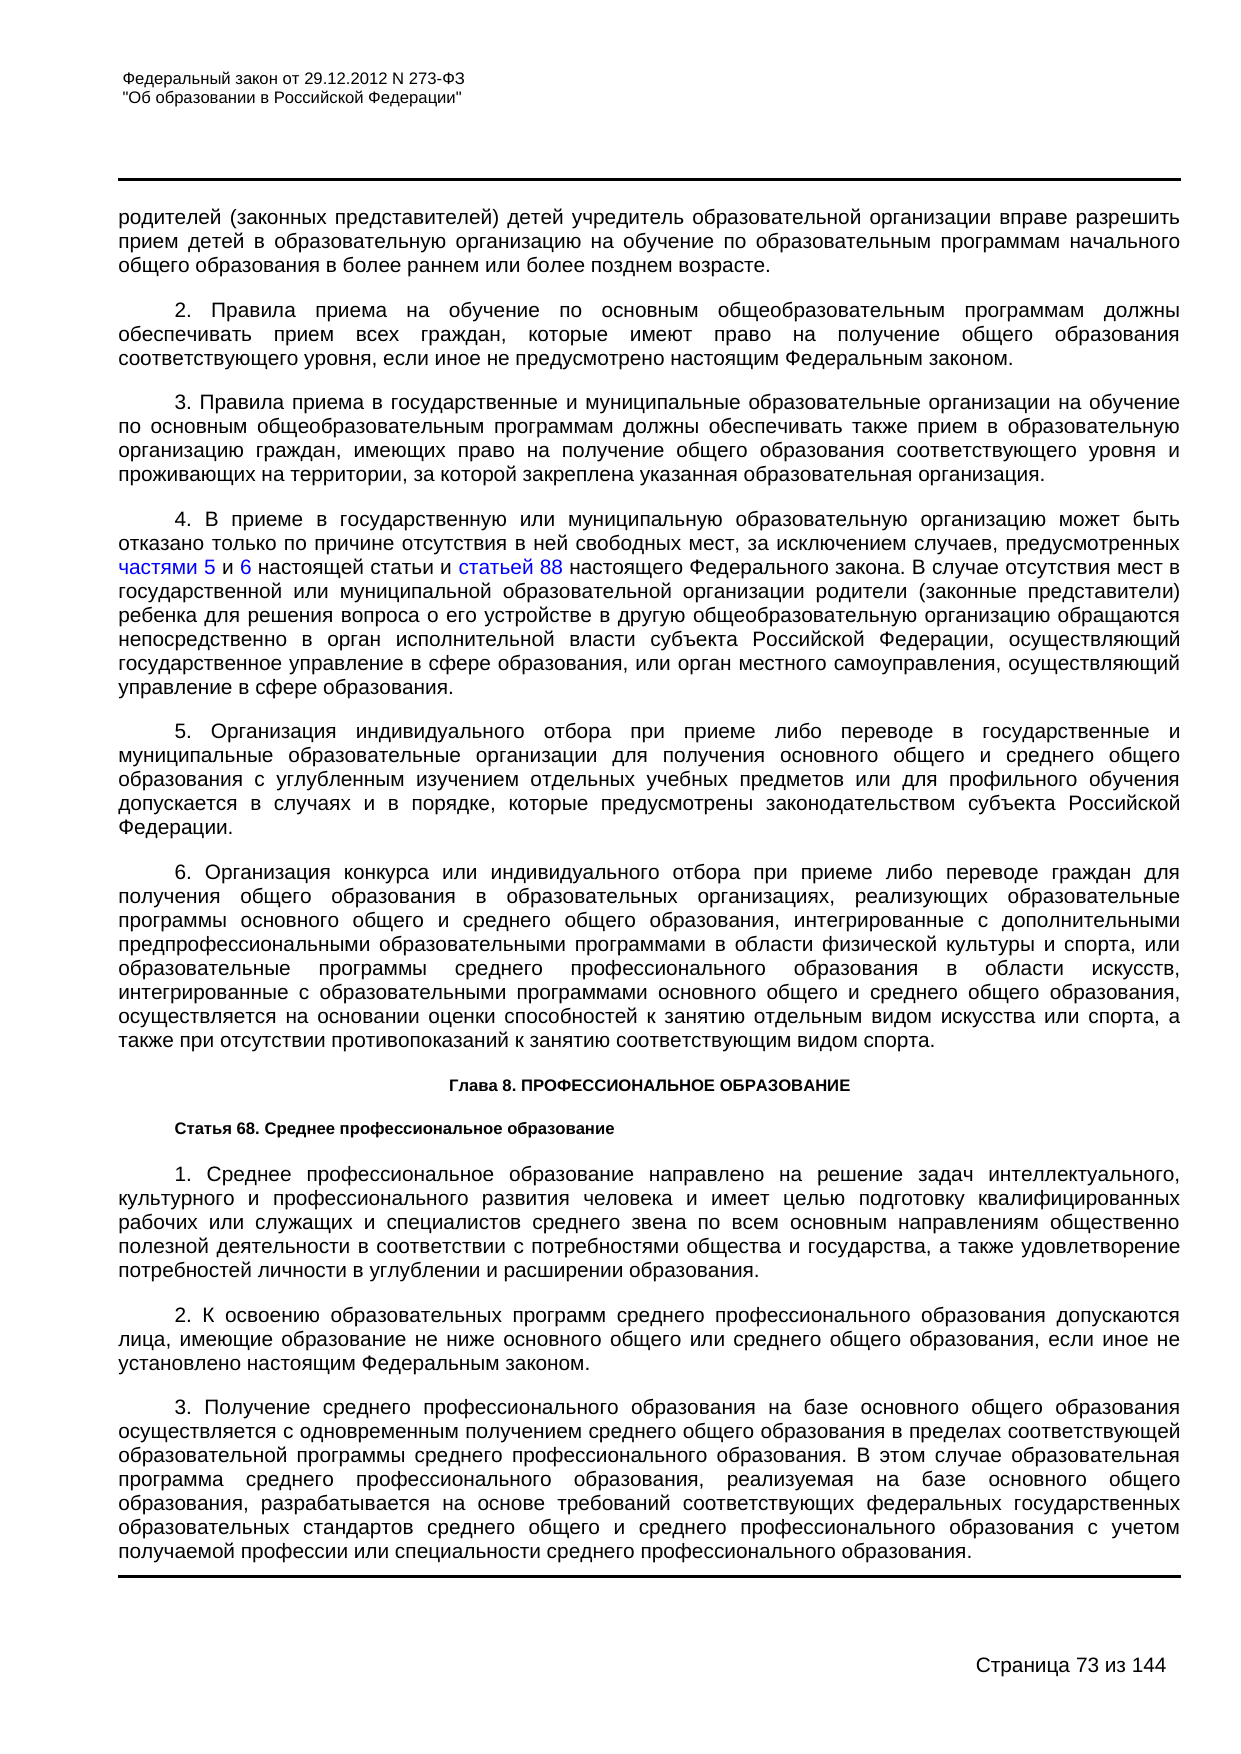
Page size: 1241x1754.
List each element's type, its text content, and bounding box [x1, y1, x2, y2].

text 6. Организация конкурса или индивидуального отбора при приеме либо переводе граждан для получения общего образования в образовательных организациях, реализующих образовательные программы основного общего и среднего общего образования, интегрированные с дополнительными предпрофессиональными образовательными программами в области физической культуры и спорта, или образовательные программы среднего профессионального образования в области искусств, интегрированные с образовательными программами основного общего и среднего общего образования, осуществляется на основании оценки способностей к занятию отдельным видом искусства или спорта, а также при отсутствии противопоказаний к занятию соответствующим видом спорта. [118, 860, 1181, 1052]
text 2. К освоению образовательных программ среднего профессионального образования допускаются лица, имеющие образование не ниже основного общего или среднего общего образования, если иное не установлено настоящим Федеральным законом. [118, 1302, 1181, 1374]
text 2. Правила приема на обучение по основным общеобразовательным программам должны обеспечивать прием всех граждан, которые имеют право на получение общего образования соответствующего уровня, если иное не предусмотрено настоящим Федеральным законом. [118, 297, 1181, 369]
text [118, 205, 1181, 277]
text 3. Правила приема в государственные и муниципальные образовательные организации на обучение по основным общеобразовательным программам должны обеспечивать также прием в образовательную организацию граждан, имеющих право на получение общего образования соответствующего уровня и проживающих на территории, за которой закреплена указанная образовательная организация. [118, 390, 1181, 486]
title Глава 8. ПРОФЕССИОНАЛЬНОЕ ОБРАЗОВАНИЕ [118, 1076, 1181, 1095]
text 3. Получение среднего профессионального образования на базе основного общего образования осуществляется с одновременным получением среднего общего образования в пределах соответствующей образовательной программы среднего профессионального образования. В этом случае образовательная программа среднего профессионального образования, реализуемая на базе основного общего образования, разрабатывается на основе требований соответствующих федеральных государственных образовательных стандартов среднего общего и среднего профессионального образования с учетом получаемой профессии или специальности среднего профессионального образования. [118, 1395, 1181, 1563]
text 4. В приеме в государственную или муниципальную образовательную организацию может быть отказано только по причине отсутствия в ней свободных мест, за исключением случаев, предусмотренных частями 5 и 6 настоящей статьи и статьей 88 настоящего Федерального закона. В случае отсутствия мест в государственной или муниципальной образовательной организации родители (законные представители) ребенка для решения вопроса о его устройстве в другую общеобразовательную организацию обращаются непосредственно в орган исполнительной власти субъекта Российской Федерации, осуществляющий государственное управление в сфере образования, или орган местного самоуправления, осуществляющий управление в сфере образования. [118, 507, 1181, 698]
text 5. Организация индивидуального отбора при приеме либо переводе в государственные и муниципальные образовательные организации для получения основного общего и среднего общего образования с углубленным изучением отдельных учебных предметов или для профильного обучения допускается в случаях и в порядке, которые предусмотрены законодательством субъекта Российской Федерации. [118, 719, 1181, 839]
title Статья 68. Среднее профессиональное образование [118, 1119, 1181, 1138]
text 1. Среднее профессиональное образование направлено на решение задач интеллектуального, культурного и профессионального развития человека и имеет целью подготовку квалифицированных рабочих или служащих и специалистов среднего звена по всем основным направлениям общественно полезной деятельности в соответствии с потребностями общества и государства, а также удовлетворение потребностей личности в углублении и расширении образования. [118, 1162, 1181, 1282]
